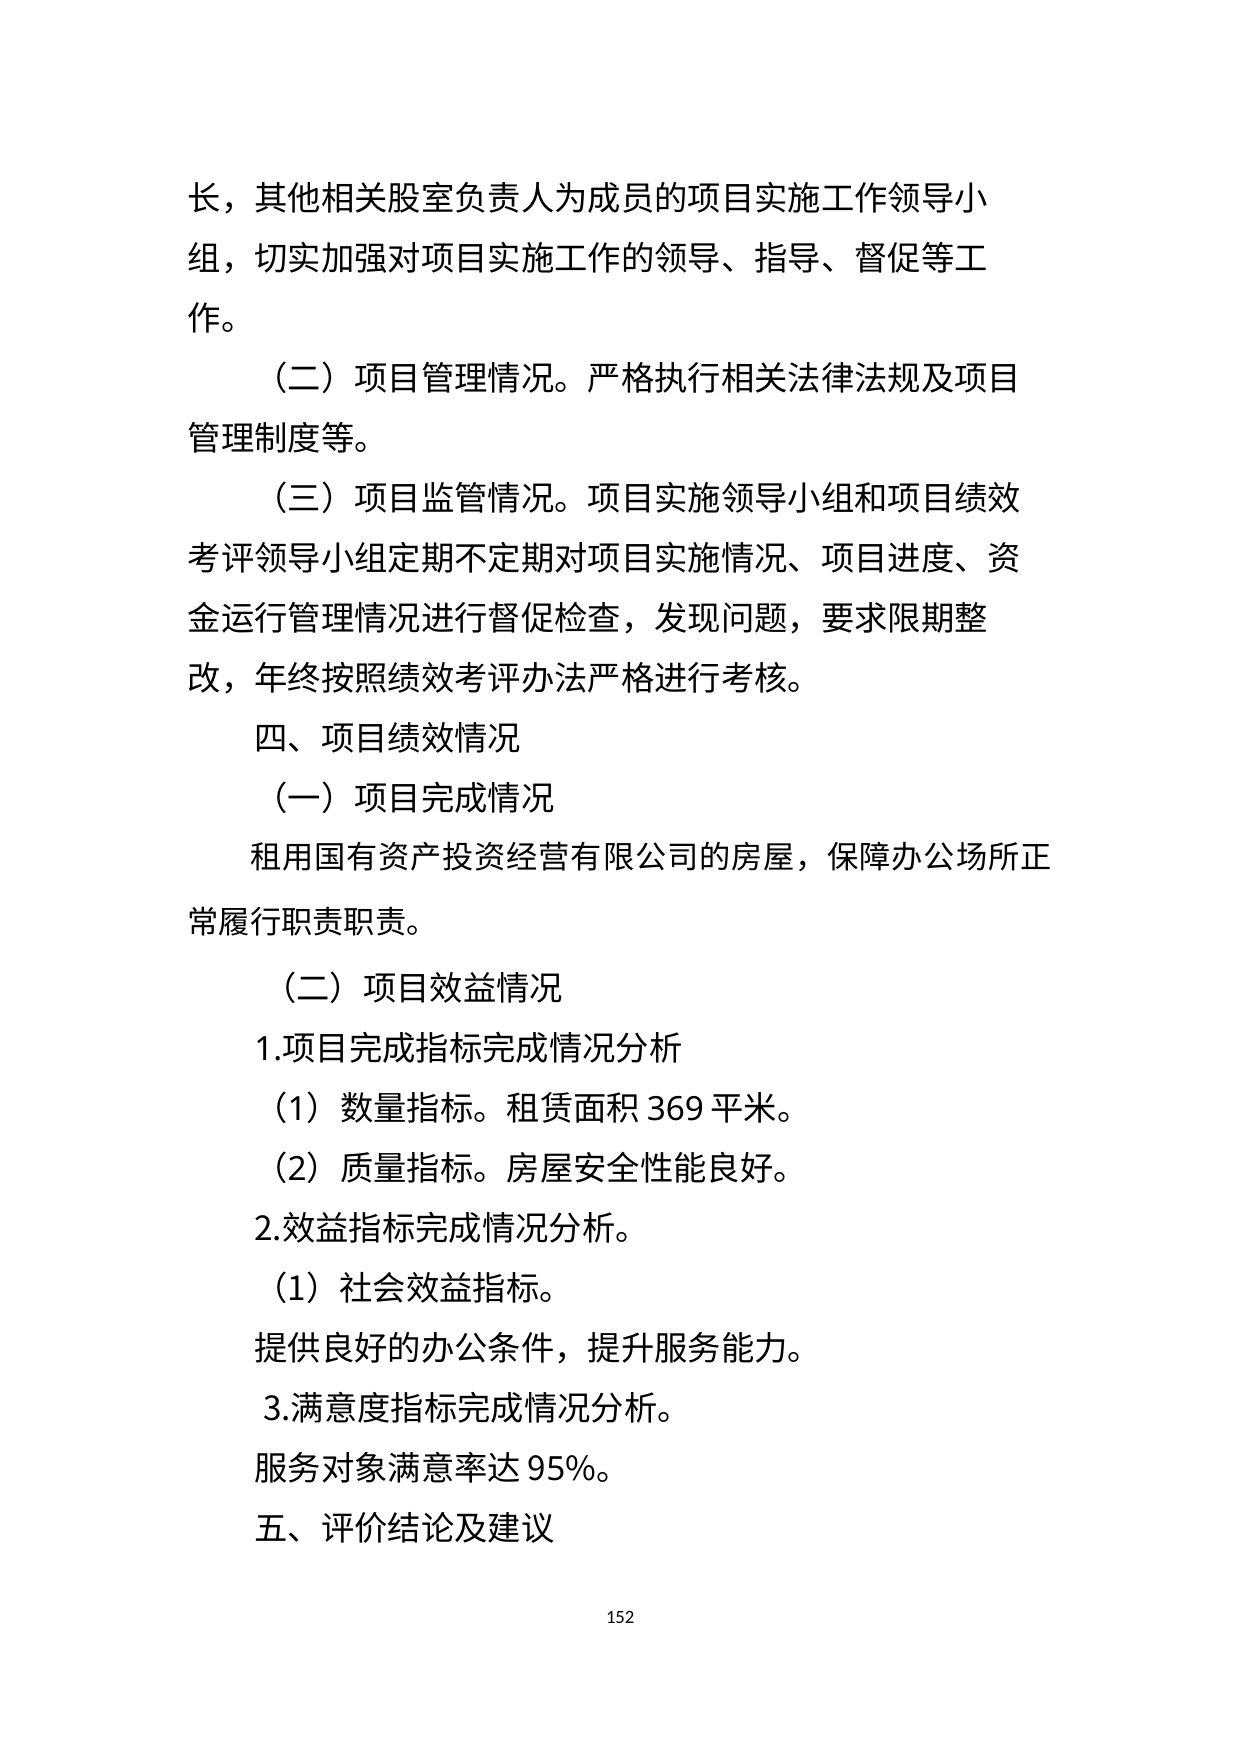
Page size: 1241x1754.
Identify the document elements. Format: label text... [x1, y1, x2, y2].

text （二）项目效益情况 [187, 952, 1053, 1012]
text （1）数量指标。租赁面积369平米。 [187, 1072, 1053, 1132]
text 服务对象满意率达95%。 [187, 1432, 1053, 1492]
text 1.项目完成指标完成情况分析 [187, 1012, 1053, 1072]
text （2）质量指标。房屋安全性能良好。 [187, 1132, 1053, 1192]
text 四、项目绩效情况 [187, 702, 1053, 762]
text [187, 162, 1053, 342]
text 五、评价结论及建议 [187, 1492, 1053, 1552]
text （1）社会效益指标。 [187, 1252, 1053, 1312]
text 3.满意度指标完成情况分析。 [187, 1372, 1053, 1432]
text （三）项目监管情况。项目实施领导小组和项目绩效考评领导小组定期不定期对项目实施情况、项目进度、资金运行管理情况进行督促检查，发现问题，要求限期整改，年终按照绩效考评办法严格进行考核。 [187, 462, 1053, 702]
text 租用国有资产投资经营有限公司的房屋，保障办公场所正常履行职责职责。 [187, 822, 1053, 952]
text 提供良好的办公条件，提升服务能力。 [187, 1312, 1053, 1372]
text （二）项目管理情况。严格执行相关法律法规及项目管理制度等。 [187, 342, 1053, 462]
text 2.效益指标完成情况分析。 [187, 1192, 1053, 1252]
text （一）项目完成情况 [187, 762, 1053, 822]
